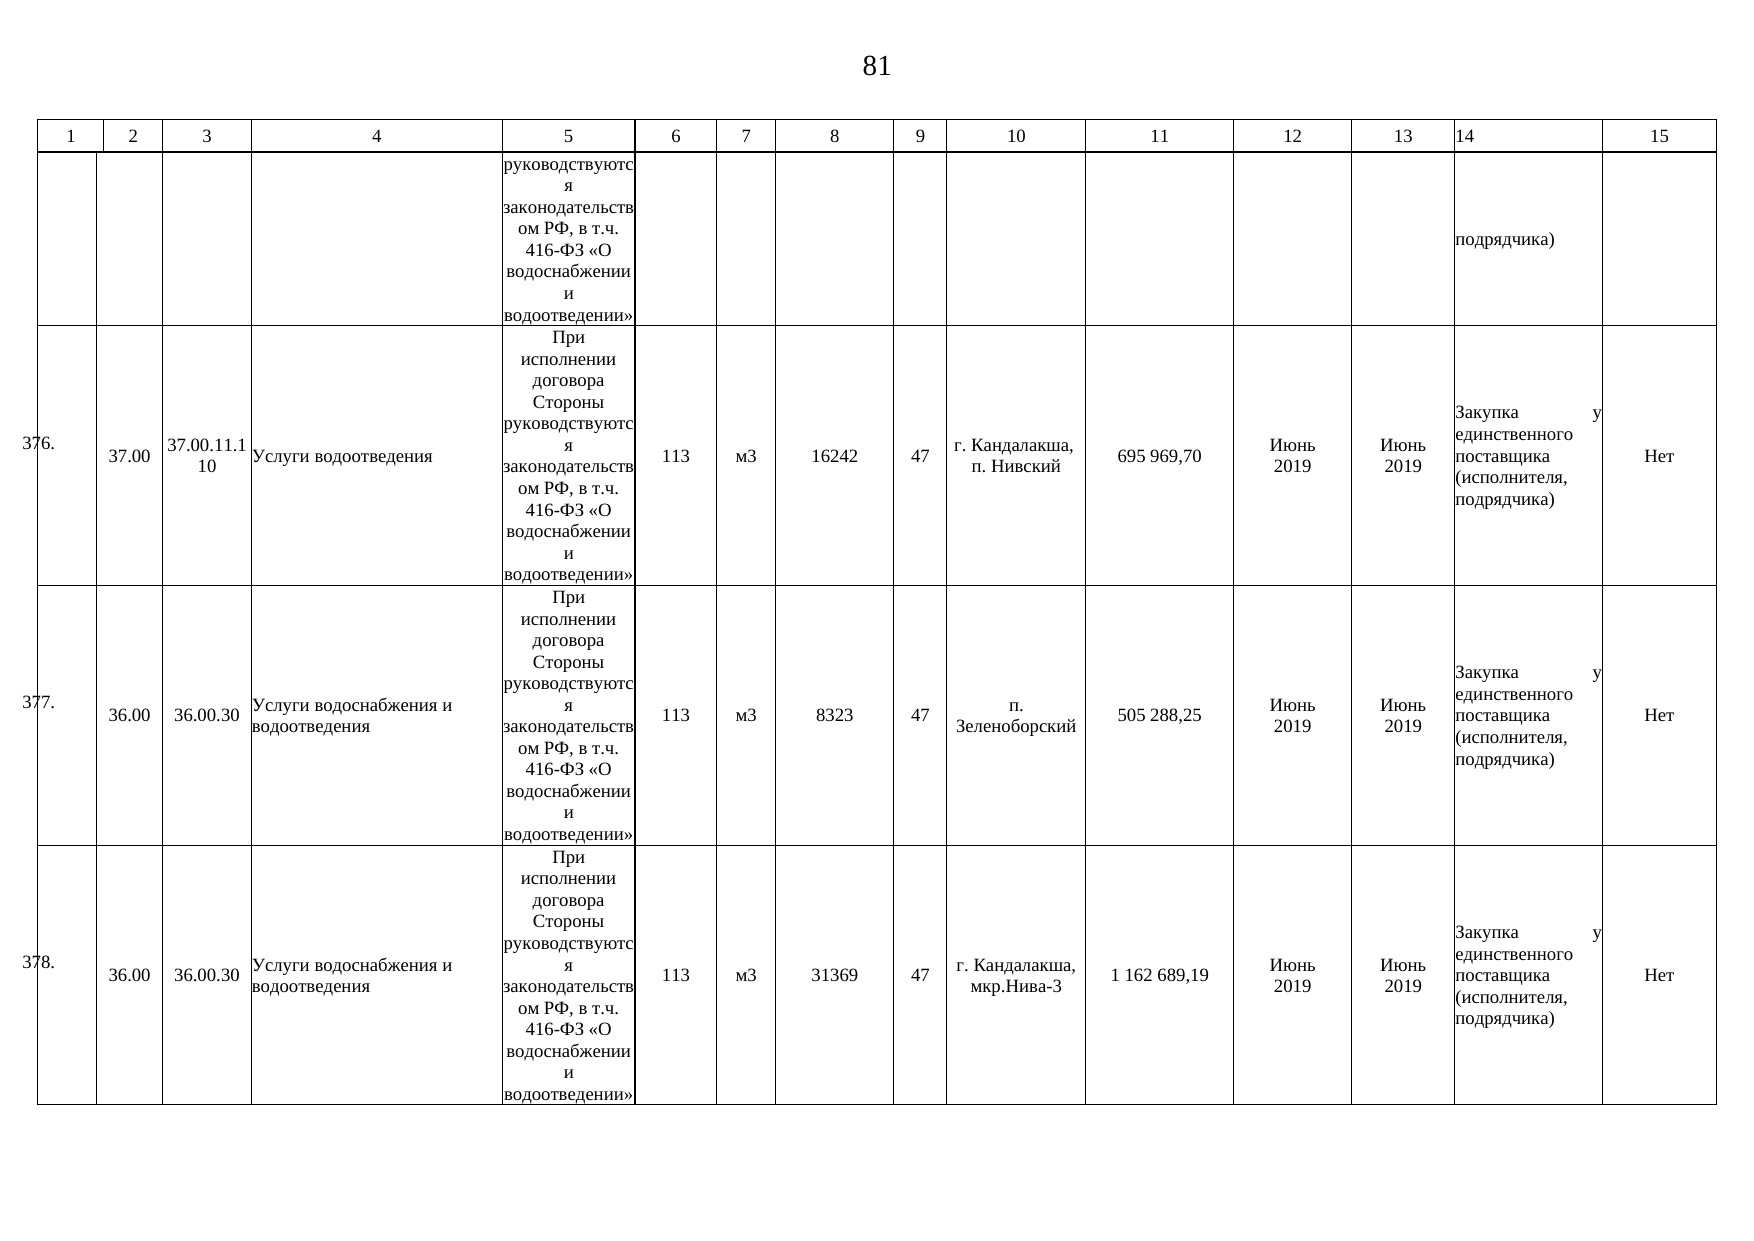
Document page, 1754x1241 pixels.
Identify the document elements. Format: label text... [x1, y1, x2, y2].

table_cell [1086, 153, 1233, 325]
table_header 13 [1352, 120, 1454, 151]
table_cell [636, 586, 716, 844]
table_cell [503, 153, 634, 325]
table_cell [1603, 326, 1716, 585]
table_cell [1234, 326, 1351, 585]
table_header 8 [776, 120, 893, 151]
table_header 10 [947, 120, 1085, 151]
table_header 2 [104, 120, 162, 151]
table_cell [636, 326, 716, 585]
table_header 11 [1086, 120, 1233, 151]
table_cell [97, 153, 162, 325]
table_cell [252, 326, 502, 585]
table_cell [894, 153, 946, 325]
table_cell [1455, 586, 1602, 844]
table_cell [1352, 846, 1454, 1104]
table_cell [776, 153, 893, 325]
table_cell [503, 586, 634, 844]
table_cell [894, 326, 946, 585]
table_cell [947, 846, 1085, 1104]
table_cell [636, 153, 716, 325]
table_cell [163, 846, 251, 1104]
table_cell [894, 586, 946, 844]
table_header 12 [1234, 120, 1351, 151]
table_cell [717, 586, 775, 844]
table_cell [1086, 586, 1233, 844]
table_header 9 [894, 120, 946, 151]
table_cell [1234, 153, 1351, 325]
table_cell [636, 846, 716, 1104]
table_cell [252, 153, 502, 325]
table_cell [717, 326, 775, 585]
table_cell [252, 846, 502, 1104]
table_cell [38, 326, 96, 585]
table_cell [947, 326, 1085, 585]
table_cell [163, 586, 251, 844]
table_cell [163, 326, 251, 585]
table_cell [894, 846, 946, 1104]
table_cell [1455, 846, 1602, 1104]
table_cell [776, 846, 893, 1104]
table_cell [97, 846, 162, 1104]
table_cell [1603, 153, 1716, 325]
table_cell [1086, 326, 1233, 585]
table_header 3 [163, 120, 251, 151]
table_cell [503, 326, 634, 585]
table_header 1 [38, 120, 103, 151]
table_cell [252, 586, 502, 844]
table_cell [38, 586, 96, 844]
table_header 14 [1455, 120, 1602, 151]
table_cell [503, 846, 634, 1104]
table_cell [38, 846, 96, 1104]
table_header 5 [503, 120, 634, 151]
table_header 15 [1603, 120, 1716, 151]
table_header 4 [252, 120, 502, 151]
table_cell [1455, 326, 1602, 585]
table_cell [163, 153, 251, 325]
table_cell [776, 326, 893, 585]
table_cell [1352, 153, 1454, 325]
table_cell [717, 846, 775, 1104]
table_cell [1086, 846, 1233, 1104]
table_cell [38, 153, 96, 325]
table_header 7 [717, 120, 775, 151]
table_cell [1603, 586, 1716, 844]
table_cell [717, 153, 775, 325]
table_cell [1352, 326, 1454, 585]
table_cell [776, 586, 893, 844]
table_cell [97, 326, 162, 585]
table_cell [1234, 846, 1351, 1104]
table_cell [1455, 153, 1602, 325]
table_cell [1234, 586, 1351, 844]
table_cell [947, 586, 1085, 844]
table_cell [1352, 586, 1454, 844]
table_header 6 [636, 120, 716, 151]
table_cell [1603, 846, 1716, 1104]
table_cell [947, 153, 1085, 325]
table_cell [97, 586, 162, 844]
